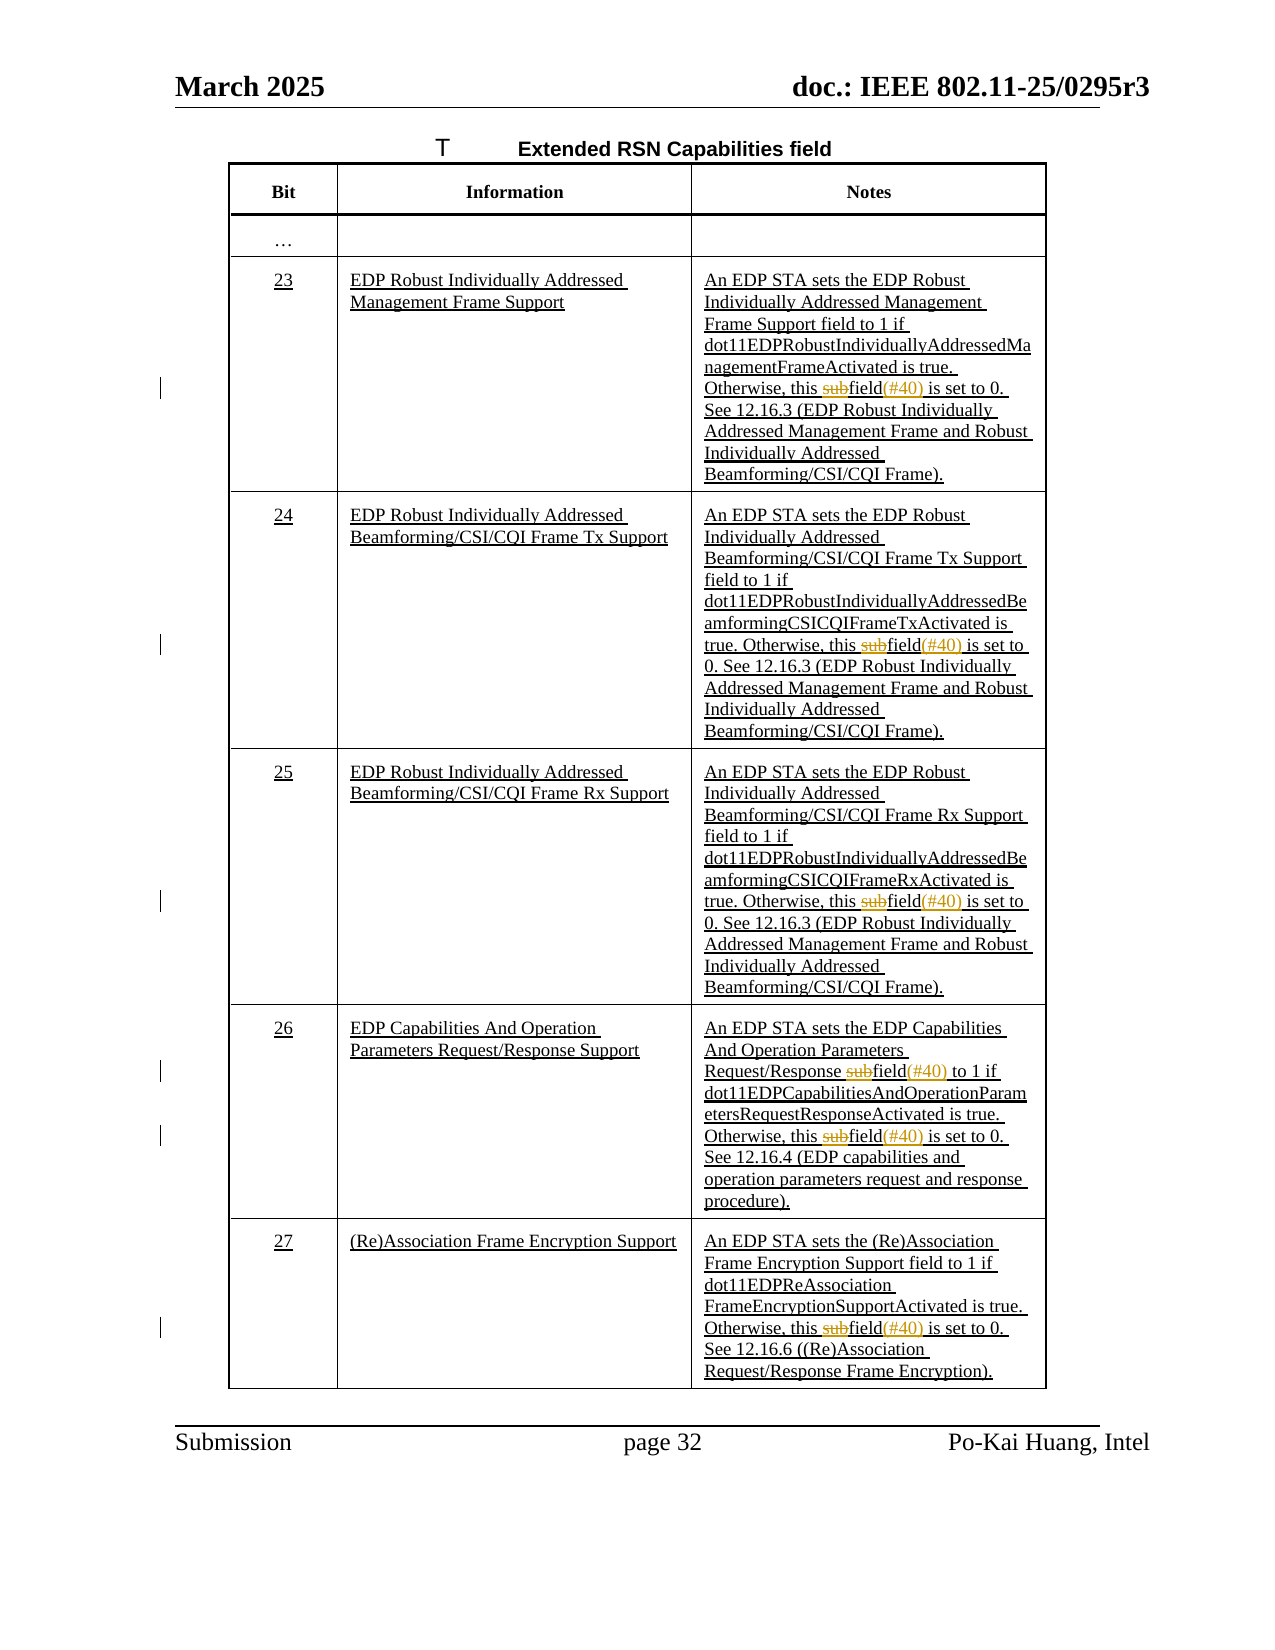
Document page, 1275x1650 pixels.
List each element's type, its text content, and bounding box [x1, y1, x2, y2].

title Extended RSN Capabilities field [175, 133, 1100, 162]
table_cell [338, 216, 691, 256]
table_cell An EDP STA sets the EDP Robust Individually Addressed Beamforming/CSI/CQI Frame Rx Support field to 1 if dot11EDPRobustIndividuallyAddressedBeamformingCSICQIFrameRxActivated is true. Otherwise, this field is set to 0. See 12.16.3 (EDP Robust Individually Addressed Management Frame and Robust Individually Addressed Beamforming/CSI/CQI Frame). [692, 749, 1045, 1004]
table_cell An EDP STA sets the EDP Robust Individually Addressed Management Frame Support field to 1 if dot11EDPRobustIndividuallyAddressedManagementFrameActivated is true. Otherwise, this field is set to 0. See 12.16.3 (EDP Robust Individually Addressed Management Frame and Robust Individually Addressed Beamforming/CSI/CQI Frame). [692, 257, 1045, 491]
table_cell EDP Robust Individually Addressed Management Frame Support [338, 257, 691, 491]
table_cell 23 [230, 257, 337, 491]
table_cell An EDP STA sets the (Re)Association Frame Encryption Support field to 1 if dot11EDPReAssociation FrameEncryptionSupportActivated is true. Otherwise, this field is set to 0. See 12.16.6 ((Re)Association Request/Response Frame Encryption). [692, 1219, 1045, 1388]
table_header Notes [692, 165, 1045, 213]
table_cell An EDP STA sets the EDP Capabilities And Operation Parameters Request/Response field to 1 if dot11EDPCapabilitiesAndOperationParametersRequestResponseActivated is true. Otherwise, this field is set to 0. See 12.16.4 (EDP capabilities and operation parameters request and response procedure). [692, 1005, 1045, 1217]
table_cell EDP Robust Individually Addressed Beamforming/CSI/CQI Frame Rx Support [338, 749, 691, 1004]
table_cell EDP Robust Individually Addressed Beamforming/CSI/CQI Frame Tx Support [338, 492, 691, 748]
table_cell 27 [230, 1219, 337, 1388]
table_cell … [230, 214, 337, 256]
table_header Information [338, 165, 691, 213]
table_header Bit [230, 165, 337, 213]
table_cell 24 [230, 492, 337, 748]
table_cell [692, 216, 1045, 256]
table_cell 26 [230, 1005, 337, 1217]
table_cell 25 [230, 749, 337, 1004]
table_cell EDP Capabilities And Operation Parameters Request/Response Support [338, 1005, 691, 1217]
table_cell (Re)Association Frame Encryption Support [338, 1219, 691, 1388]
table_cell An EDP STA sets the EDP Robust Individually Addressed Beamforming/CSI/CQI Frame Tx Support field to 1 if dot11EDPRobustIndividuallyAddressedBeamformingCSICQIFrameTxActivated is true. Otherwise, this field is set to 0. See 12.16.3 (EDP Robust Individually Addressed Management Frame and Robust Individually Addressed Beamforming/CSI/CQI Frame). [692, 492, 1045, 748]
